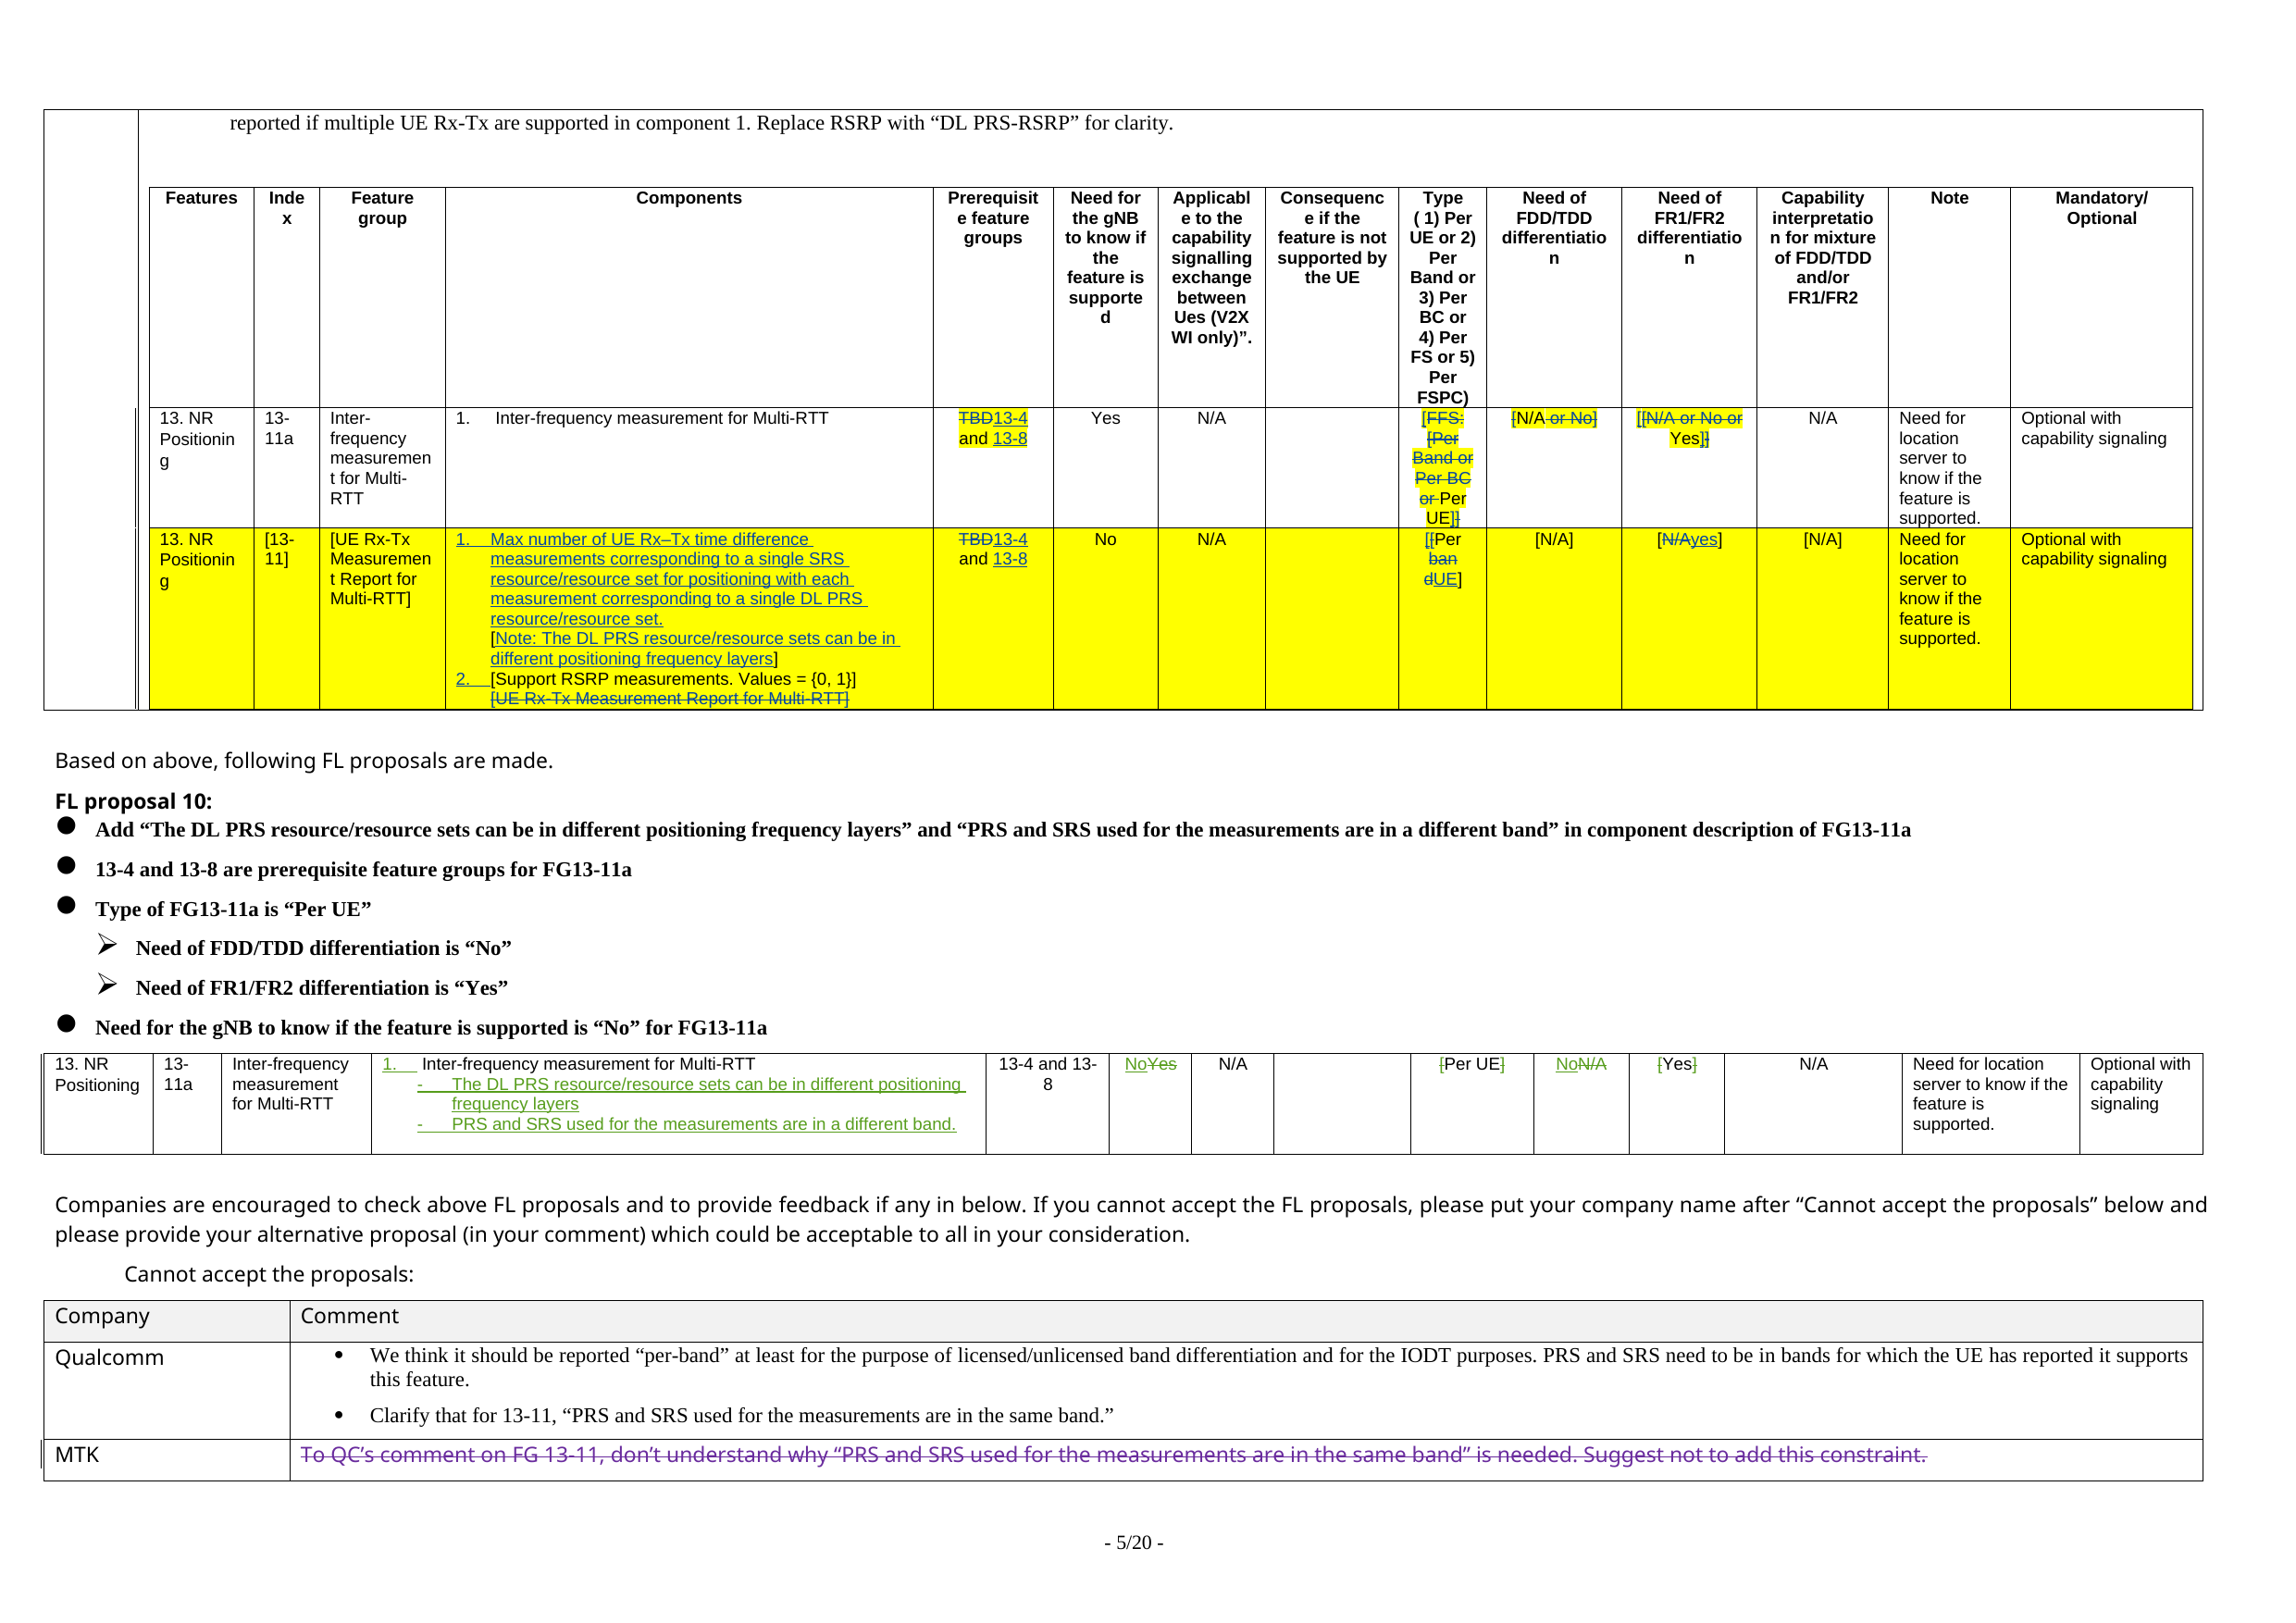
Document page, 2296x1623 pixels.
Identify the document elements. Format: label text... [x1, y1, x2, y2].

table_cell We think it should be reported “per-band” at least for the purpose of licensed/unlicensed band differentiation and for the IODT purposes. PRS and SRS need to be in bands for which the UE has reported it supports this feature. Clarify that for 13-11, “PRS and SRS used for the measurements are in the same band.” [291, 1343, 2203, 1439]
text Based on above, following FL proposals are made. [55, 746, 2214, 774]
table_header Company [44, 1301, 290, 1342]
table_header Per UE [1411, 1054, 1533, 1154]
table_cell [291, 1440, 2203, 1481]
table_header 13-4 and 13-8 [987, 1054, 1109, 1154]
table_header Yes [1630, 1054, 1724, 1154]
table_header [1534, 1054, 1629, 1154]
table_cell Qualcomm [44, 1343, 290, 1439]
list Need of FDD/TDD differentiation is “No” [95, 934, 2214, 962]
table_header N/A [1192, 1054, 1273, 1154]
table_header Need for location server to know if the feature is supported. [1903, 1054, 2079, 1154]
list Type of FG13-11a is “Per UE” [55, 895, 2214, 923]
text Companies are encouraged to check above FL proposals and to provide feedback if any in below. If you cannot accept the FL proposals, please put your company name after “Cannot accept the proposals” below and please provide your alternative proposal (in your comment) which could be acceptable to all in your consideration. [55, 1190, 2214, 1248]
table_cell MTK [44, 1440, 290, 1481]
text FL proposal 10: [55, 787, 2214, 815]
list 13-4 and 13-8 are prerequisite feature groups for FG13-11a [55, 855, 2214, 883]
list Need for the gNB to know if the feature is supported is “No” for FG13-11a [55, 1013, 2214, 1042]
table_header [1274, 1054, 1410, 1154]
text Cannot accept the proposals: [55, 1259, 2214, 1289]
table_header [1110, 1054, 1191, 1154]
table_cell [139, 110, 2203, 710]
table_header 13-11a [154, 1054, 221, 1154]
list Add “The DL PRS resource/resource sets can be in different positioning frequency layers” and “PRS and SRS used for the measurements are in a different band” in component description of FG13-11a [55, 815, 2214, 843]
list Need of FR1/FR2 differentiation is “Yes” [95, 973, 2214, 1002]
table_header N/A [1725, 1054, 1902, 1154]
table_header Inter-frequency measurement for Multi-RTT [222, 1054, 371, 1154]
table_header Optional with capability signaling [2080, 1054, 2203, 1154]
table_header 13. NR Positioning [44, 1054, 153, 1154]
table_header Comment [291, 1301, 2203, 1342]
table_header Inter-frequency measurement for Multi-RTT [372, 1054, 986, 1154]
table_cell [12] [44, 110, 138, 710]
